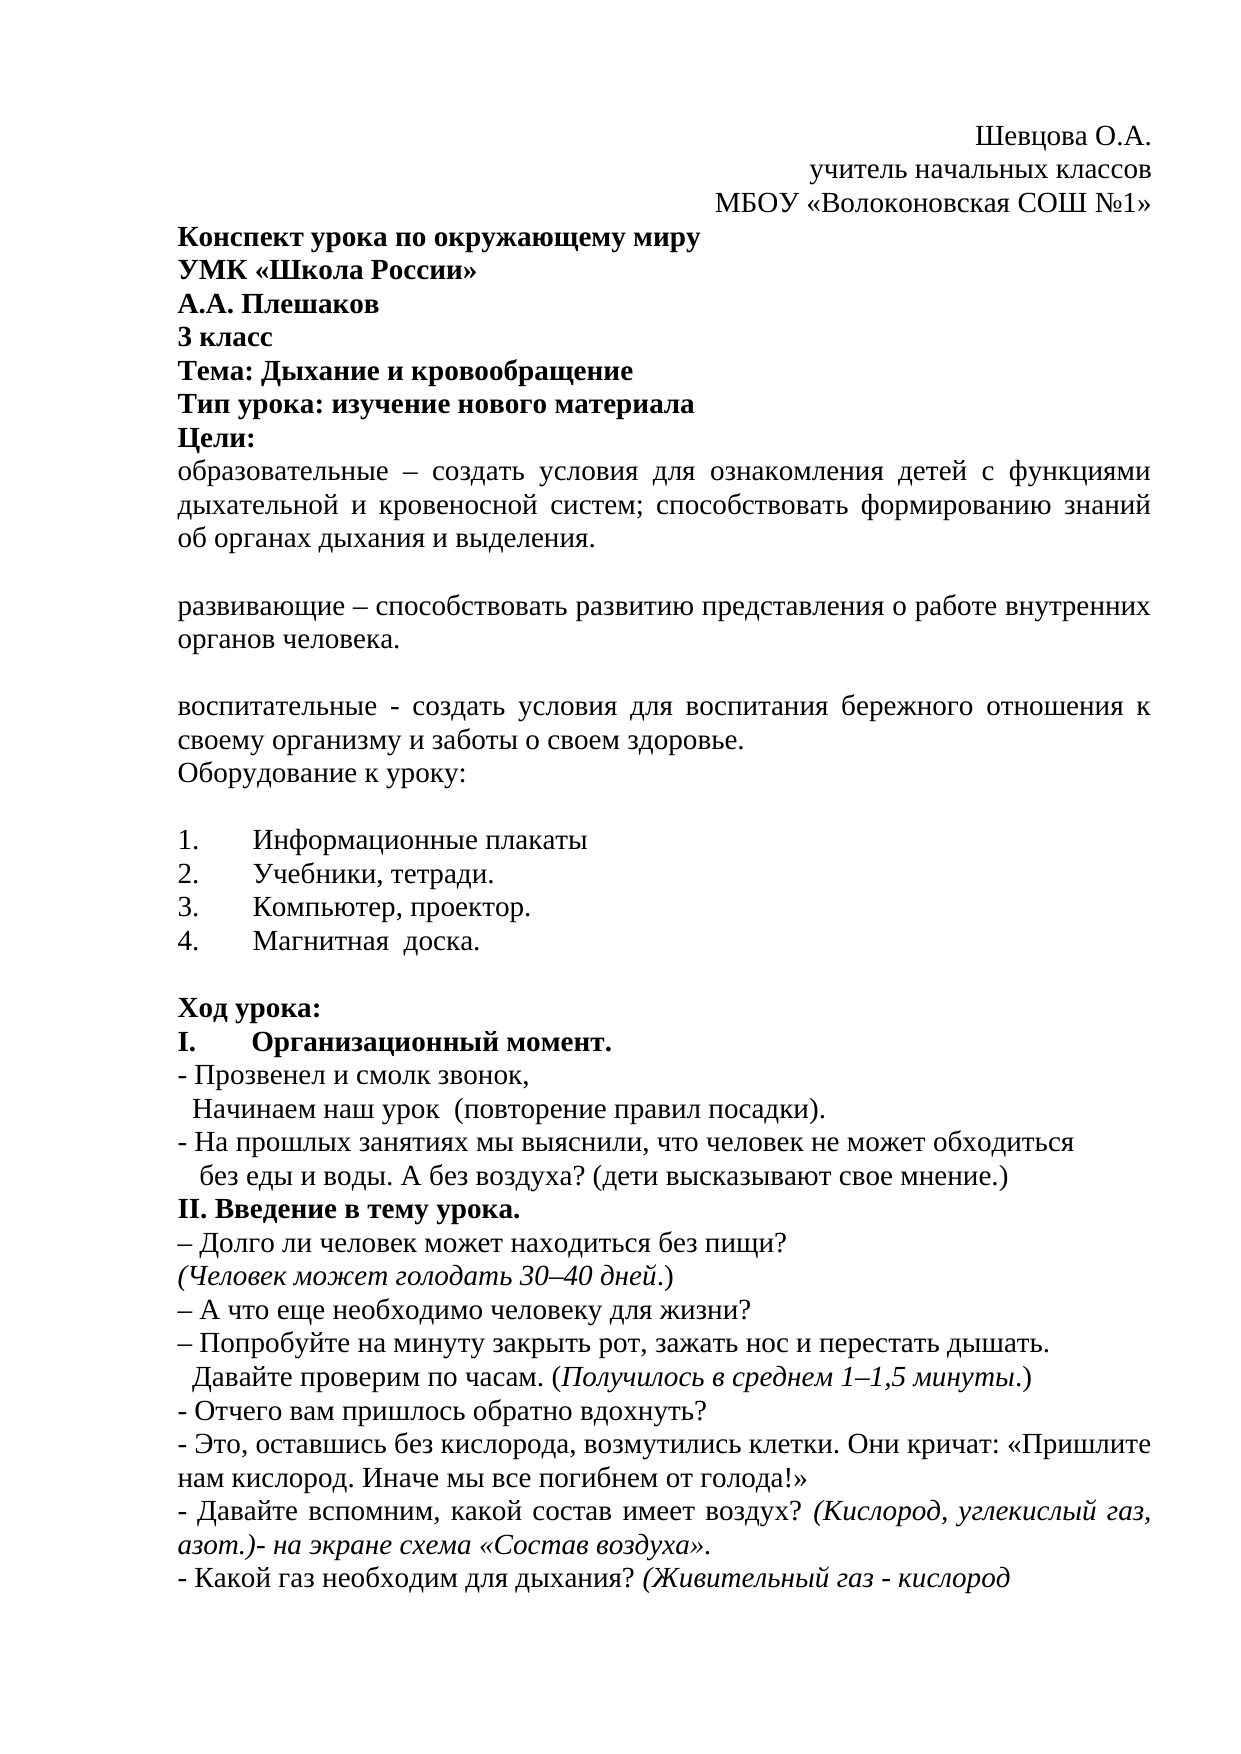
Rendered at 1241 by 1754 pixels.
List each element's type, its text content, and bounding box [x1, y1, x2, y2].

text Начинаем наш урок (повторение правил посадки). [177, 1091, 1152, 1124]
text Оборудование к уроку: [177, 755, 1152, 789]
text - Отчего вам пришлось обратно вдохнуть? [177, 1393, 1152, 1426]
text - Это, оставшись без кислорода, возмутились клетки. Они кричат: «Пришлите нам кислород. Иначе мы все погибнем от голода!» [177, 1426, 1152, 1493]
text без еды и воды. А без воздуха? (дети высказывают свое мнение.) [177, 1158, 1152, 1191]
text А.А. Плешаков [177, 286, 1152, 319]
text – А что еще необходимо человеку для жизни? [177, 1292, 1152, 1326]
text 3 класс [177, 319, 1152, 353]
list Компьютер, проектор. [177, 889, 1152, 923]
text – Долго ли человек может находиться без пищи? [177, 1225, 1152, 1258]
text Ход урока: [177, 990, 1152, 1024]
text учитель начальных классов [177, 152, 1152, 185]
text Цели: [177, 420, 1152, 453]
text УМК «Школа России» [177, 252, 1152, 286]
text - Какой газ необходим для дыхания? (Живительный газ - кислород [177, 1560, 1152, 1594]
list Организационный момент. [177, 1024, 1152, 1057]
list Учебники, тетради. [177, 856, 1152, 889]
text - Давайте вспомним, какой состав имеет воздух? (Кислород, углекислый газ, азот.)- на экране схема «Состав воздуха». [177, 1493, 1152, 1560]
text развивающие – способствовать развитию представления о работе внутренних органов человека. [177, 588, 1152, 655]
text Конспект урока по окружающему миру [177, 219, 1152, 252]
list Информационные плакаты [177, 822, 1152, 856]
text II. Введение в тему урока. [177, 1191, 1152, 1225]
text – Попробуйте на минуту закрыть рот, зажать нос и перестать дышать. [177, 1326, 1152, 1359]
text Давайте проверим по часам. (Получилось в среднем 1–1,5 минуты.) [177, 1359, 1152, 1393]
text образовательные – создать условия для ознакомления детей с функциями дыхательной и кровеносной систем; способствовать формированию знаний об органах дыхания и выделения. [177, 453, 1152, 554]
text - На прошлых занятиях мы выяснили, что человек не может обходиться [177, 1124, 1152, 1158]
text - Прозвенел и смолк звонок, [177, 1057, 1152, 1091]
text Шевцова О.А. [177, 118, 1152, 152]
text МБОУ «Волоконовская СОШ №1» [177, 185, 1152, 219]
list Магнитная доска. [177, 923, 1152, 957]
text Тема: Дыхание и кровообращение [177, 353, 1152, 386]
text Тип урока: изучение нового материала [177, 386, 1152, 420]
text (Человек может голодать 30–40 дней.) [177, 1258, 1152, 1292]
text воспитательные - создать условия для воспитания бережного отношения к своему организму и заботы о своем здоровье. [177, 688, 1152, 755]
